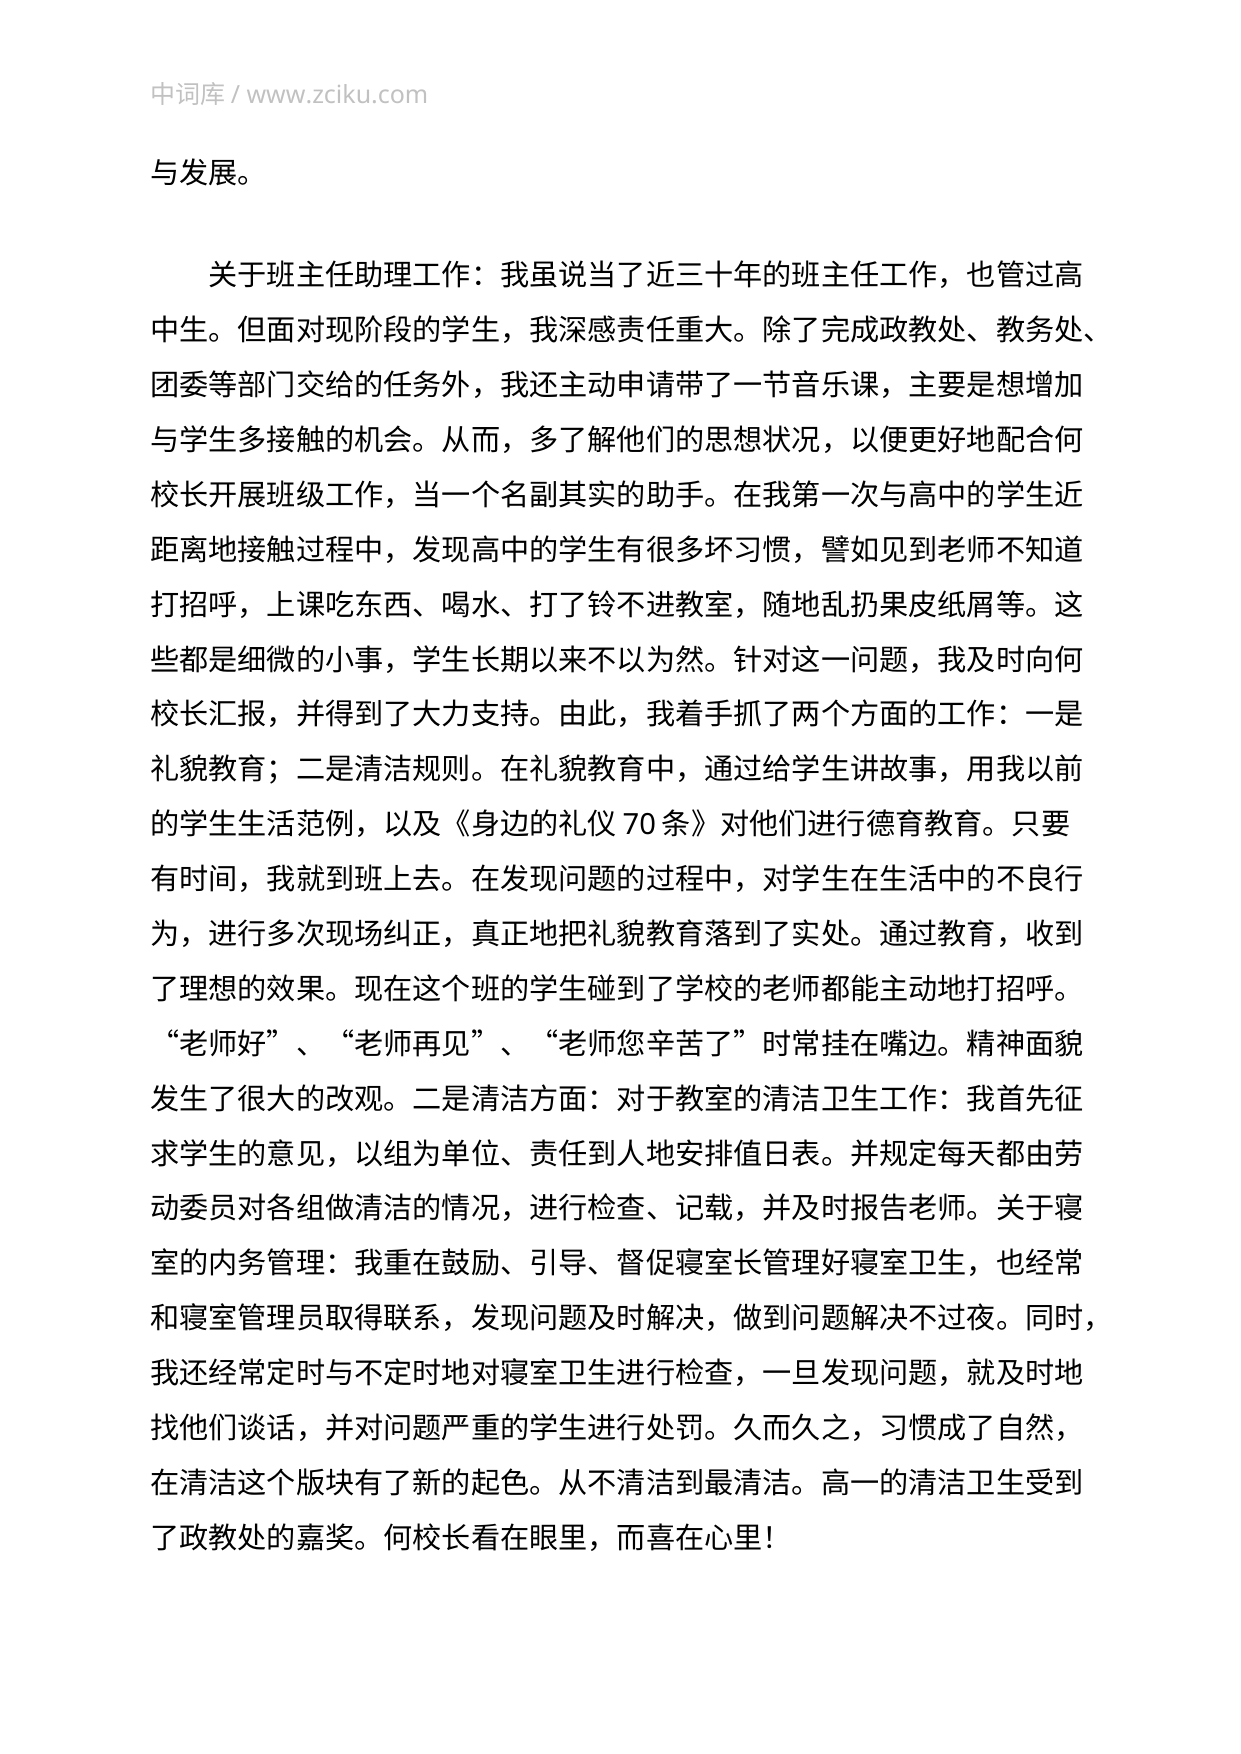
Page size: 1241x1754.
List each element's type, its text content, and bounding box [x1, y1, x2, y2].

text 关于班主任助理工作：我虽说当了近三十年的班主任工作，也管过高中生。但面对现阶段的学生，我深感责任重大。除了完成政教处、教务处、团委等部门交给的任务外，我还主动申请带了一节音乐课，主要是想增加与学生多接触的机会。从而，多了解他们的思想状况，以便更好地配合何校长开展班级工作，当一个名副其实的助手。在我第一次与高中的学生近距离地接触过程中，发现高中的学生有很多坏习惯，譬如见到老师不知道打招呼，上课吃东西、喝水、打了铃不进教室，随地乱扔果皮纸屑等。这些都是细微的小事，学生长期以来不以为然。针对这一问题，我及时向何校长汇报，并得到了大力支持。由此，我着手抓了两个方面的工作：一是礼貌教育；二是清洁规则。在礼貌教育中，通过给学生讲故事，用我以前的学生生活范例，以及《身边的礼仪70条》对他们进行德育教育。只要有时间，我就到班上去。在发现问题的过程中，对学生在生活中的不良行为，进行多次现场纠正，真正地把礼貌教育落到了实处。通过教育，收到了理想的效果。现在这个班的学生碰到了学校的老师都能主动地打招呼。“老师好”、“老师再见”、“老师您辛苦了”时常挂在嘴边。精神面貌发生了很大的改观。二是清洁方面：对于教室的清洁卫生工作：我首先征求学生的意见，以组为单位、责任到人地安排值日表。并规定每天都由劳动委员对各组做清洁的情况，进行检查、记载，并及时报告老师。关于寝室的内务管理：我重在鼓励、引导、督促寝室长管理好寝室卫生，也经常和寝室管理员取得联系，发现问题及时解决，做到问题解决不过夜。同时，我还经常定时与不定时地对寝室卫生进行检查，一旦发现问题，就及时地找他们谈话，并对问题严重的学生进行处罚。久而久之，习惯成了自然，在清洁这个版块有了新的起色。从不清洁到最清洁。高一的清洁卫生受到了政教处的嘉奖。何校长看在眼里，而喜在心里！ [150, 252, 1090, 1557]
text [150, 150, 1090, 192]
